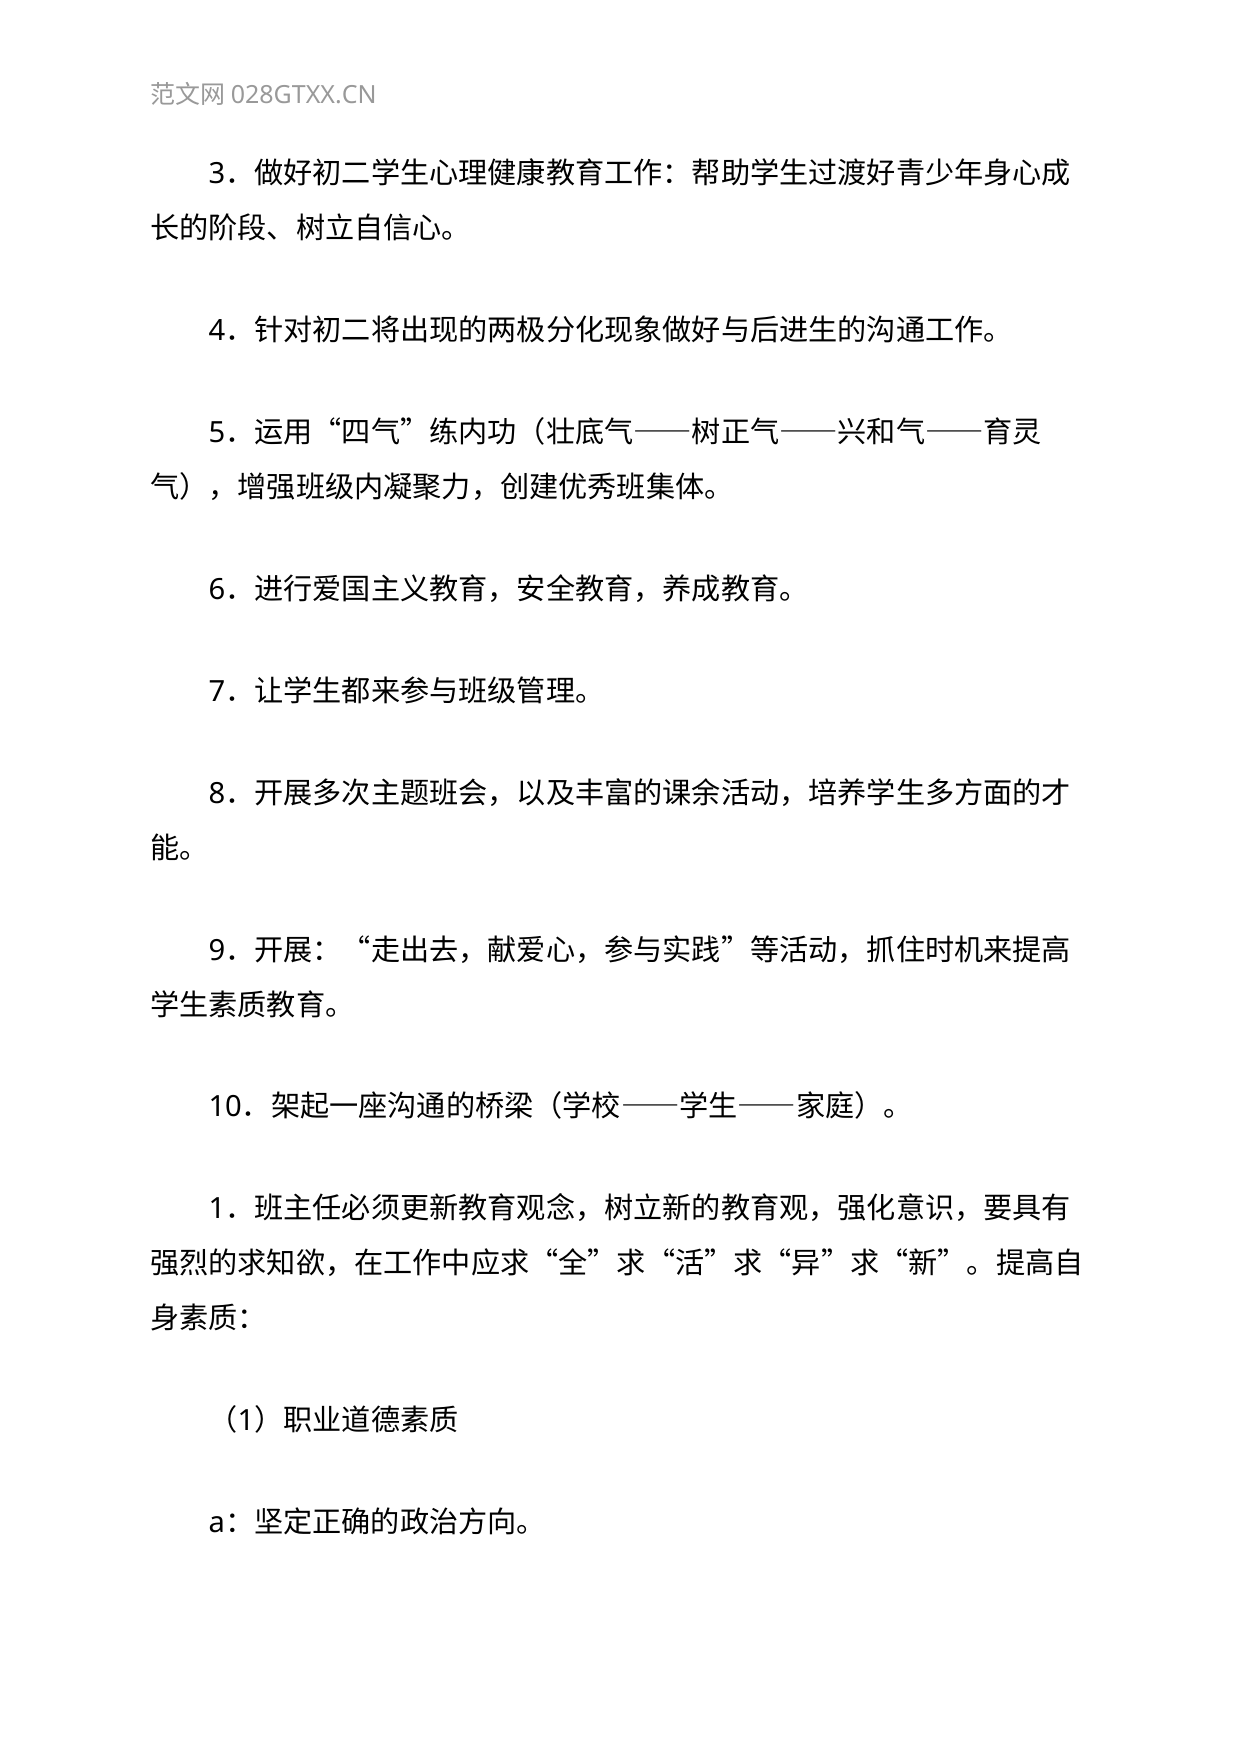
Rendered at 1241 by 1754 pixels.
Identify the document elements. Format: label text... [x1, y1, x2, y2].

text 3．做好初二学生心理健康教育工作：帮助学生过渡好青少年身心成长的阶段、树立自信心。 [150, 150, 1090, 247]
text （1）职业道德素质 [150, 1397, 1090, 1439]
text 9．开展：“走出去，献爱心，参与实践”等活动，抓住时机来提高学生素质教育。 [150, 926, 1090, 1023]
text 8．开展多次主题班会，以及丰富的课余活动，培养学生多方面的才能。 [150, 769, 1090, 867]
text 10．架起一座沟通的桥梁（学校——学生——家庭）。 [150, 1083, 1090, 1125]
text a：坚定正确的政治方向。 [150, 1499, 1090, 1541]
text 1．班主任必须更新教育观念，树立新的教育观，强化意识，要具有强烈的求知欲，在工作中应求“全”求“活”求“异”求“新”。提高自身素质： [150, 1185, 1090, 1337]
text 6．进行爱国主义教育，安全教育，养成教育。 [150, 566, 1090, 608]
text 5．运用“四气”练内功（壮底气——树正气——兴和气——育灵气），增强班级内凝聚力，创建优秀班集体。 [150, 409, 1090, 506]
text 4．针对初二将出现的两极分化现象做好与后进生的沟通工作。 [150, 307, 1090, 349]
text 7．让学生都来参与班级管理。 [150, 667, 1090, 710]
